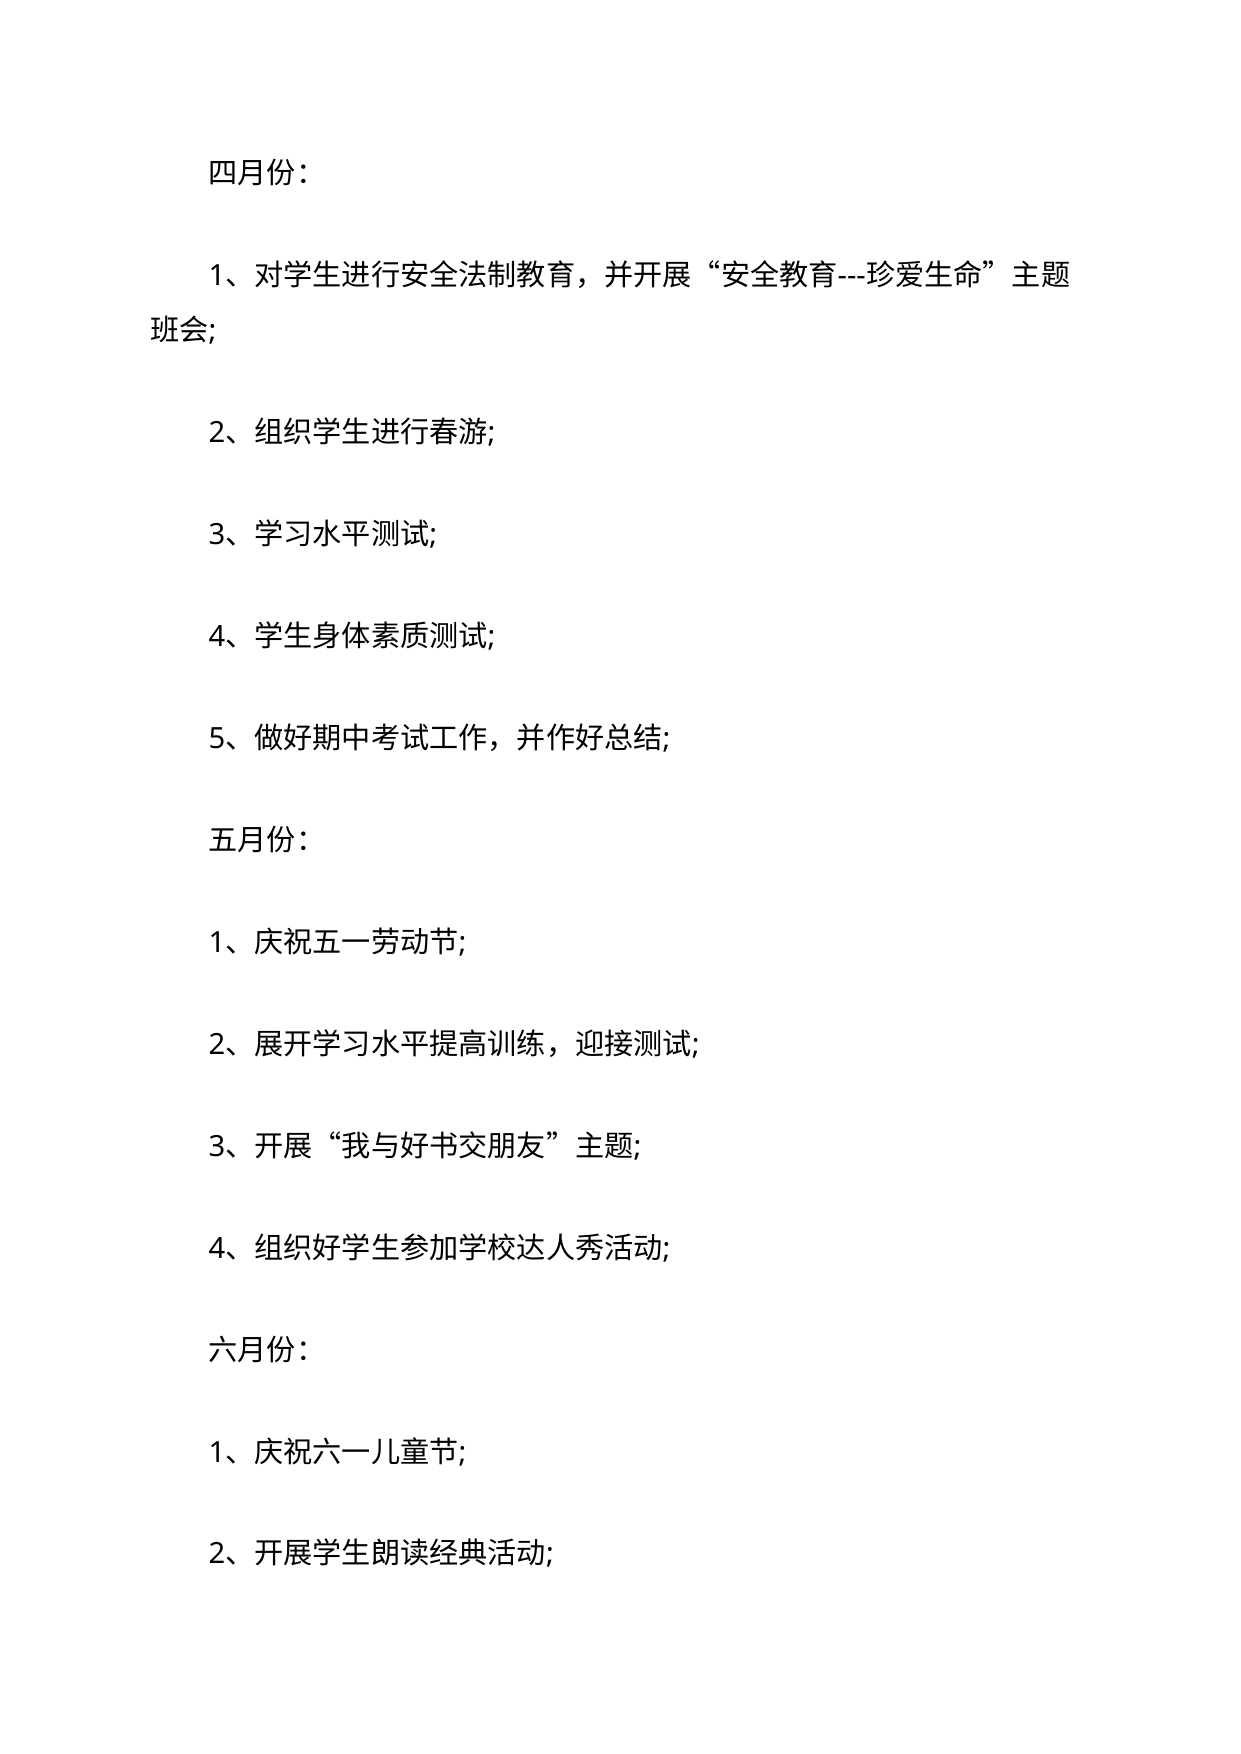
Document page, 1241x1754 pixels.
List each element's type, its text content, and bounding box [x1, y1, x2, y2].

text 3、开展“我与好书交朋友”主题; [150, 1122, 1090, 1165]
text 1、对学生进行安全法制教育，并开展“安全教育---珍爱生命”主题班会; [150, 252, 1090, 349]
text 5、做好期中考试工作，并作好总结; [150, 715, 1090, 757]
text 2、开展学生朗读经典活动; [150, 1530, 1090, 1572]
text 2、展开学习水平提高训练，迎接测试; [150, 1020, 1090, 1063]
text 1、庆祝五一劳动节; [150, 918, 1090, 961]
text 4、学生身体素质测试; [150, 613, 1090, 655]
text 四月份： [150, 150, 1090, 192]
text 1、庆祝六一儿童节; [150, 1428, 1090, 1471]
text 3、学习水平测试; [150, 511, 1090, 553]
text 2、组织学生进行春游; [150, 409, 1090, 451]
text 五月份： [150, 817, 1090, 859]
text 4、组织好学生参加学校达人秀活动; [150, 1224, 1090, 1267]
text 六月份： [150, 1326, 1090, 1369]
